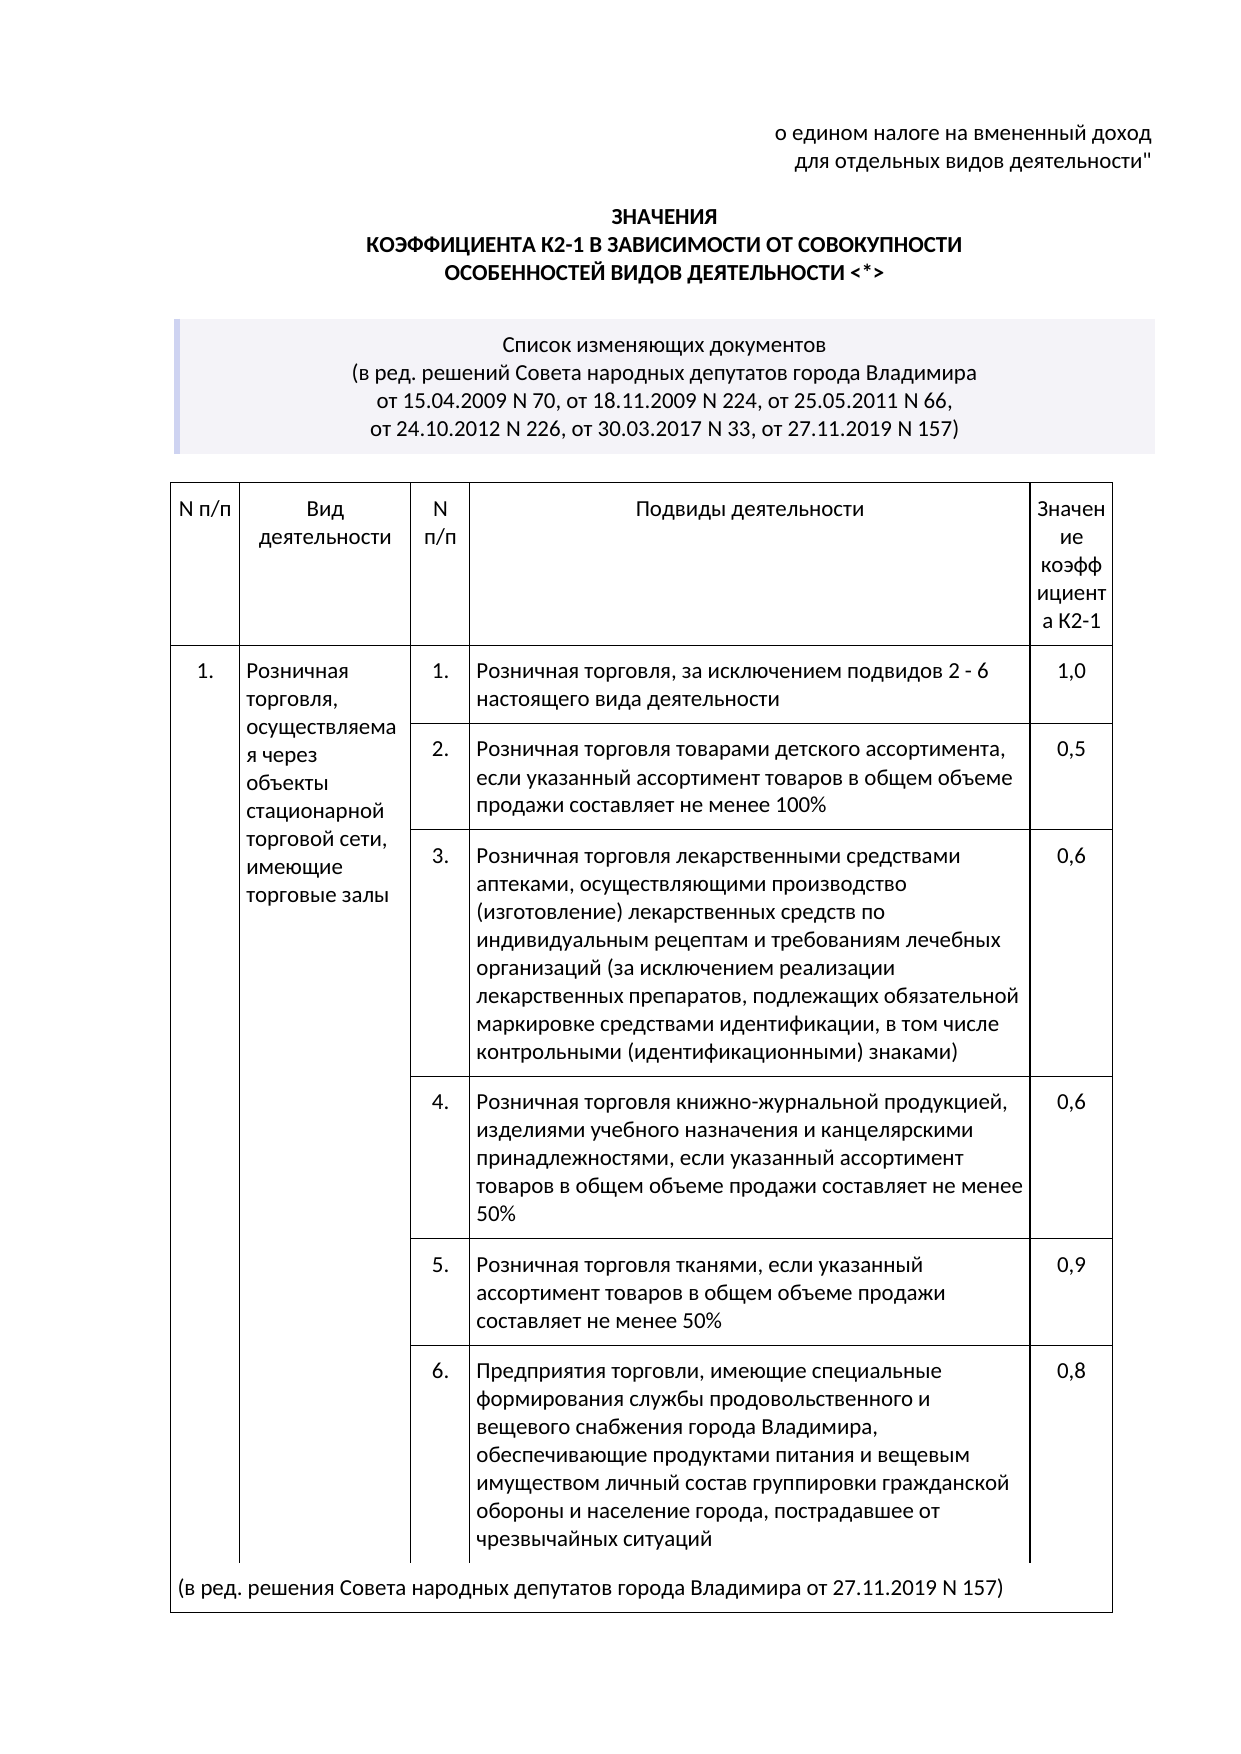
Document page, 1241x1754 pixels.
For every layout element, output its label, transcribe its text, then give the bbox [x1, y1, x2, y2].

table_header N п/п [171, 483, 239, 644]
text для отдельных видов деятельности" [177, 146, 1152, 174]
table_header N п/п [411, 483, 469, 644]
table_cell Розничная торговля, осуществляемая через объекты стационарной торговой сети, имеющие торговые залы [240, 646, 410, 1563]
table_cell Розничная торговля книжно-журнальной продукцией, изделиями учебного назначения и канцелярскими принадлежностями, если указанный ассортимент товаров в общем объеме продажи составляет не менее 50% [470, 1077, 1029, 1238]
table_cell 1,0 [1031, 646, 1112, 723]
table_cell 0,9 [1031, 1239, 1112, 1344]
table_cell 0,6 [1031, 1077, 1112, 1238]
text о едином налоге на вмененный доход [177, 118, 1152, 146]
table_cell 5. [411, 1239, 469, 1344]
table_cell 0,6 [1031, 830, 1112, 1076]
table_cell 4. [411, 1077, 469, 1238]
table_header Значение коэффициента К2-1 [1031, 483, 1112, 644]
title КОЭФФИЦИЕНТА К2-1 В ЗАВИСИМОСТИ ОТ СОВОКУПНОСТИ [177, 230, 1152, 258]
table_cell Розничная торговля лекарственными средствами аптеками, осуществляющими производство (изготовление) лекарственных средств по индивидуальным рецептам и требованиям лечебных организаций (за исключением реализации лекарственных препаратов, подлежащих обязательной маркировке средствами идентификации, в том числе контрольными (идентификационными) знаками) [470, 830, 1029, 1076]
table_cell (в ред. решения Совета народных депутатов города Владимира от 27.11.2019 N 157) [171, 1563, 1112, 1612]
table_cell Розничная торговля тканями, если указанный ассортимент товаров в общем объеме продажи составляет не менее 50% [470, 1239, 1029, 1344]
table_header Вид деятельности [240, 483, 410, 644]
table_cell Предприятия торговли, имеющие специальные формирования службы продовольственного и вещевого снабжения города Владимира, обеспечивающие продуктами питания и вещевым имуществом личный состав группировки гражданской обороны и население города, пострадавшее от чрезвычайных ситуаций [470, 1346, 1029, 1563]
table_cell 1. [411, 646, 469, 723]
table_cell Розничная торговля товарами детского ассортимента, если указанный ассортимент товаров в общем объеме продажи составляет не менее 100% [470, 724, 1029, 829]
table_cell 0,5 [1031, 724, 1112, 829]
table_cell 1. [171, 646, 239, 1563]
title ОСОБЕННОСТЕЙ ВИДОВ ДЕЯТЕЛЬНОСТИ <*> [177, 258, 1152, 286]
table_cell 2. [411, 724, 469, 829]
table_cell 3. [411, 830, 469, 1076]
table_header Подвиды деятельности [470, 483, 1029, 644]
table_cell 6. [411, 1346, 469, 1563]
title ЗНАЧЕНИЯ [177, 202, 1152, 230]
table_header Список изменяющих документов (в ред. решений Совета народных депутатов города Владимира от 15.04.2009 N 70, от 18.11.2009 N 224, от 25.05.2011 N 66, от 24.10.2012 N 226, от 30.03.2017 N 33, от 27.11.2019 N 157) [180, 319, 1149, 454]
table_cell 0,8 [1031, 1346, 1112, 1563]
table_cell Розничная торговля, за исключением подвидов 2 - 6 настоящего вида деятельности [470, 646, 1029, 723]
